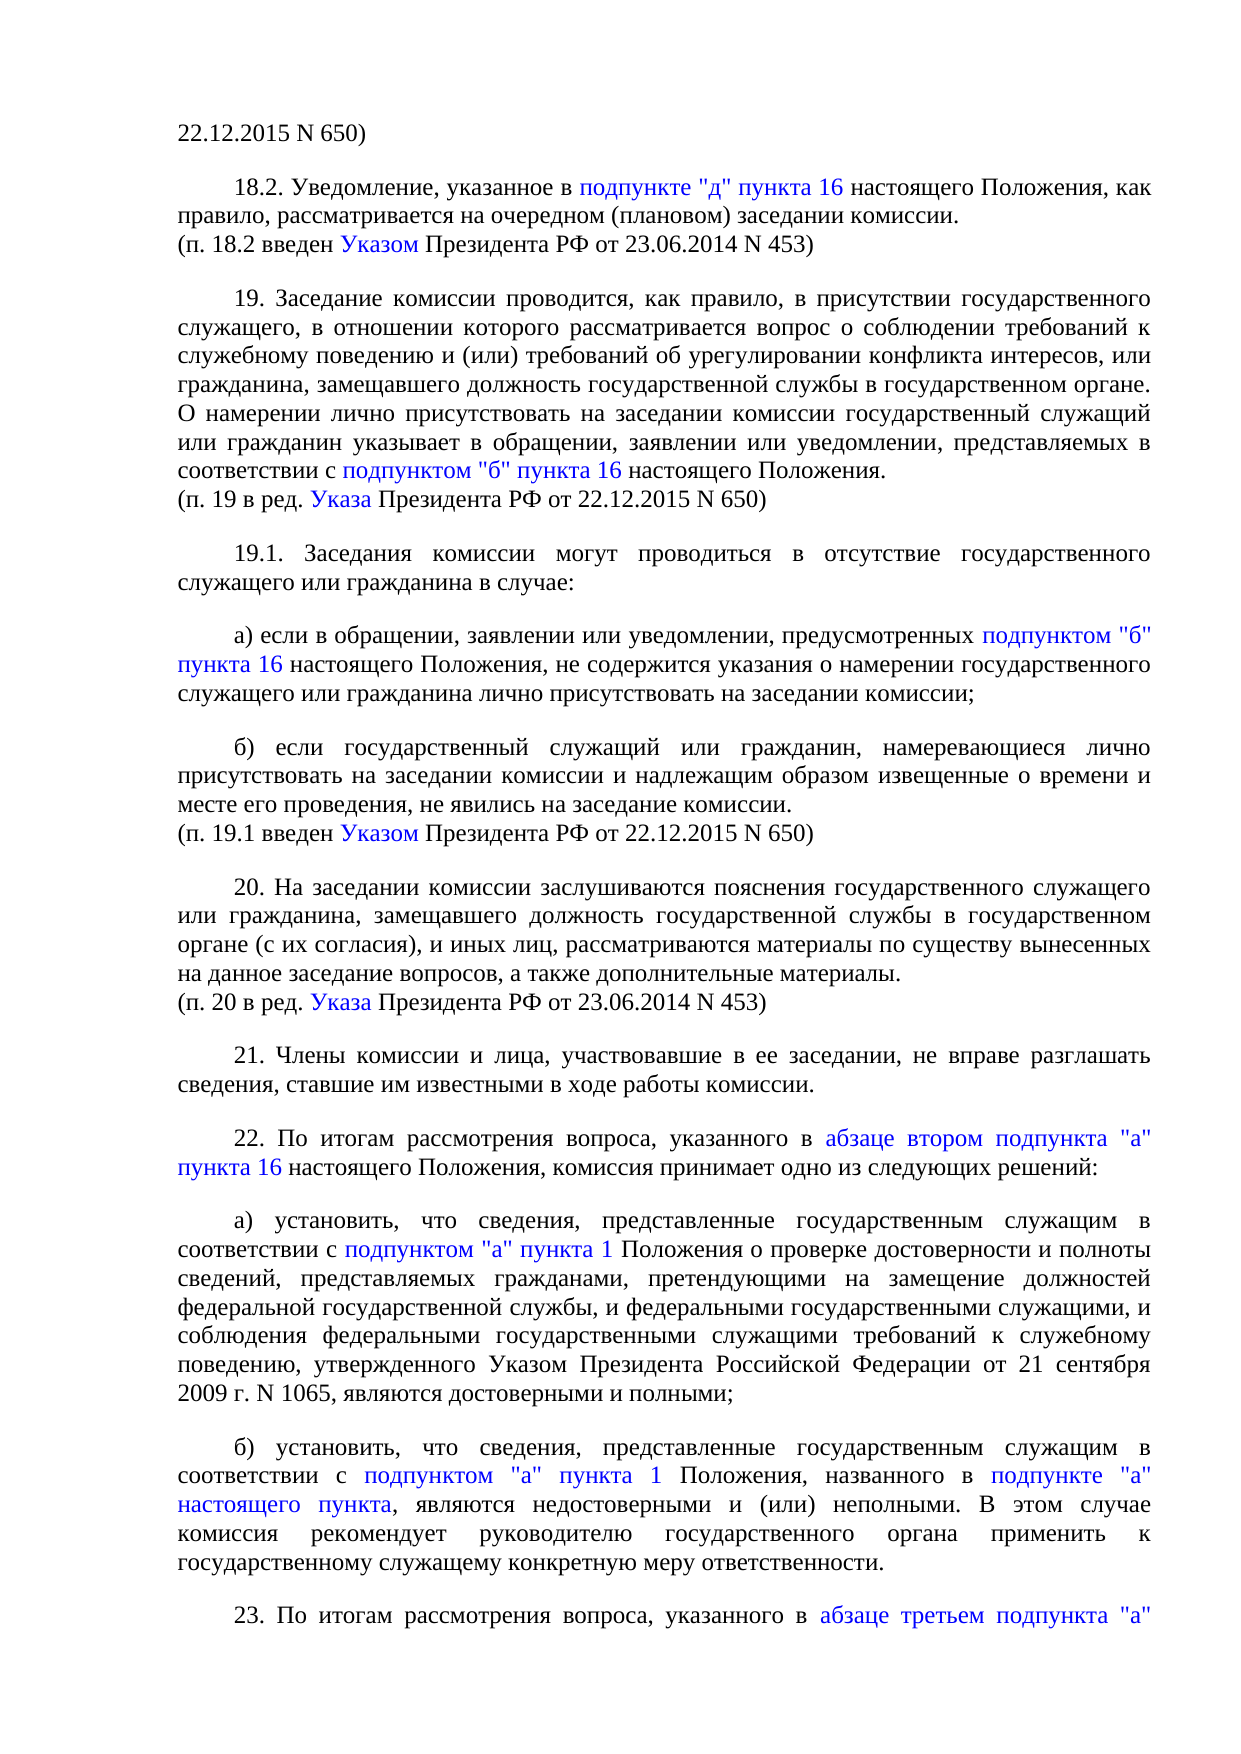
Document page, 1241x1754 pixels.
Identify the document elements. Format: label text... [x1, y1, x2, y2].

text (п. 20 в ред. Указа Президента РФ от 23.06.2014 N 453) [177, 987, 1152, 1016]
text 19. Заседание комиссии проводится, как правило, в присутствии государственного служащего, в отношении которого рассматривается вопрос о соблюдении требований к служебному поведению и (или) требований об урегулировании конфликта интересов, или гражданина, замещавшего должность государственной службы в государственном органе. О намерении лично присутствовать на заседании комиссии государственный служащий или гражданин указывает в обращении, заявлении или уведомлении, представляемых в соответствии с подпунктом "б" пункта 16 настоящего Положения. [177, 283, 1152, 484]
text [177, 118, 1152, 147]
text 21. Члены комиссии и лица, участвовавшие в ее заседании, не вправе разглашать сведения, ставшие им известными в ходе работы комиссии. [177, 1041, 1152, 1098]
text б) если государственный служащий или гражданин, намеревающиеся лично присутствовать на заседании комиссии и надлежащим образом извещенные о времени и месте его проведения, не явились на заседание комиссии. [177, 732, 1152, 818]
text 20. На заседании комиссии заслушиваются пояснения государственного служащего или гражданина, замещавшего должность государственной службы в государственном органе (с их согласия), и иных лиц, рассматриваются материалы по существу вынесенных на данное заседание вопросов, а также дополнительные материалы. [177, 872, 1152, 987]
text б) установить, что сведения, представленные государственным служащим в соответствии с подпунктом "а" пункта 1 Положения, названного в подпункте "а" настоящего пункта, являются недостоверными и (или) неполными. В этом случае комиссия рекомендует руководителю государственного органа применить к государственному служащему конкретную меру ответственности. [177, 1432, 1152, 1576]
text 18.2. Уведомление, указанное в подпункте "д" пункта 16 настоящего Положения, как правило, рассматривается на очередном (плановом) заседании комиссии. [177, 172, 1152, 229]
text 19.1. Заседания комиссии могут проводиться в отсутствие государственного служащего или гражданина в случае: [177, 538, 1152, 596]
text а) установить, что сведения, представленные государственным служащим в соответствии с подпунктом "а" пункта 1 Положения о проверке достоверности и полноты сведений, представляемых гражданами, претендующими на замещение должностей федеральной государственной службы, и федеральными государственными служащими, и соблюдения федеральными государственными служащими требований к служебному поведению, утвержденного Указом Президента Российской Федерации от 21 сентября 2009 г. N 1065, являются достоверными и полными; [177, 1206, 1152, 1407]
text 22. По итогам рассмотрения вопроса, указанного в абзаце втором подпункта "а" пункта 16 настоящего Положения, комиссия принимает одно из следующих решений: [177, 1123, 1152, 1181]
text а) если в обращении, заявлении или уведомлении, предусмотренных подпунктом "б" пункта 16 настоящего Положения, не содержится указания о намерении государственного служащего или гражданина лично присутствовать на заседании комиссии; [177, 621, 1152, 707]
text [177, 1601, 1152, 1629]
text (п. 19.1 введен Указом Президента РФ от 22.12.2015 N 650) [177, 818, 1152, 847]
text (п. 19 в ред. Указа Президента РФ от 22.12.2015 N 650) [177, 484, 1152, 513]
text (п. 18.2 введен Указом Президента РФ от 23.06.2014 N 453) [177, 229, 1152, 258]
